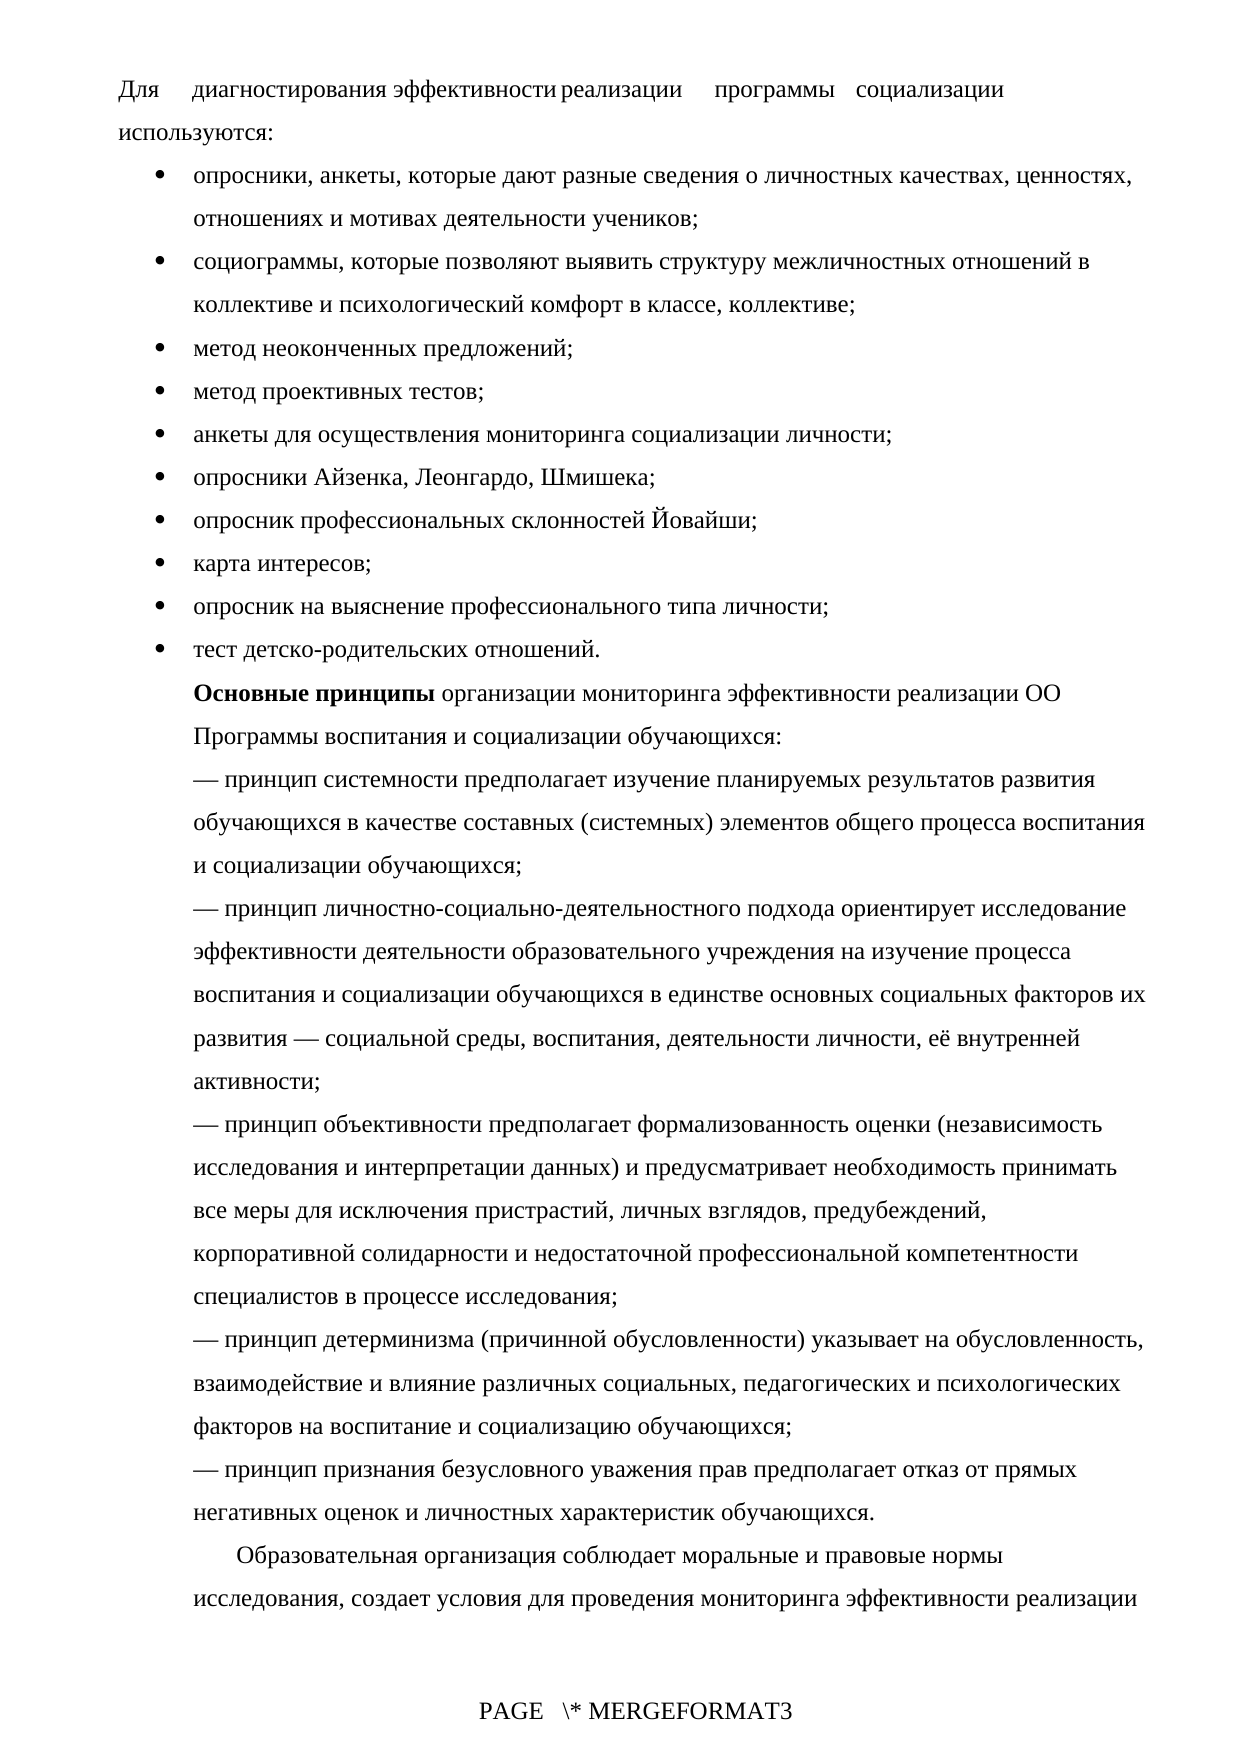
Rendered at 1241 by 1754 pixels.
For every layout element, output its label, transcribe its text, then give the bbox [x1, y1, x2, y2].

list опросники Айзенка, Леонгардо, Шмишека; [156, 462, 1153, 491]
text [193, 1540, 1153, 1612]
text Для диагностирования эффективности реализации программы социализации используются: [118, 74, 1153, 146]
list тест детско-родительских отношений. [156, 634, 1153, 663]
list карта интересов; [156, 548, 1153, 577]
text — принцип объективности предполагает формализованность оценки (независимость исследования и интерпретации данных) и предусматривает необходимость принимать все меры для исключения пристрастий, личных взглядов, предубеждений, корпоративной солидарности и недостаточной профессиональной компетентности специалистов в процессе исследования; [193, 1109, 1153, 1310]
list опросники, анкеты, которые дают разные сведения о личностных качествах, ценностях, отношениях и мотивах деятельности учеников; [156, 160, 1153, 232]
list метод неоконченных предложений; [156, 333, 1153, 361]
list опросник на выяснение профессионального типа личности; [156, 591, 1153, 620]
text — принцип признания безусловного уважения прав предполагает отказ от прямых негативных оценок и личностных характеристик обучающихся. [193, 1454, 1153, 1526]
list метод проективных тестов; [156, 376, 1153, 404]
text Основные принципы организации мониторинга эффективности реализации ОО Программы воспитания и социализации обучающихся: [193, 678, 1153, 749]
text — принцип детерминизма (причинной обусловленности) указывает на обусловленность, взаимодействие и влияние различных социальных, педагогических и психологических факторов на воспитание и социализацию обучающихся; [193, 1324, 1153, 1439]
list социограммы, которые позволяют выявить структуру межличностных отношений в коллективе и психологический комфорт в классе, коллективе; [156, 246, 1153, 318]
text — принцип личностно-социально-деятельностного подхода ориентирует исследование эффективности деятельности образовательного учреждения на изучение процесса воспитания и социализации обучающихся в единстве основных социальных факторов их развития — социальной среды, воспитания, деятельности личности, её внутренней активности; [193, 893, 1153, 1094]
list опросник профессиональных склонностей Йовайши; [156, 505, 1153, 534]
text — принцип системности предполагает изучение планируемых результатов развития обучающихся в качестве составных (системных) элементов общего процесса воспитания и социализации обучающихся; [193, 764, 1153, 879]
list анкеты для осуществления мониторинга социализации личности; [156, 419, 1153, 448]
